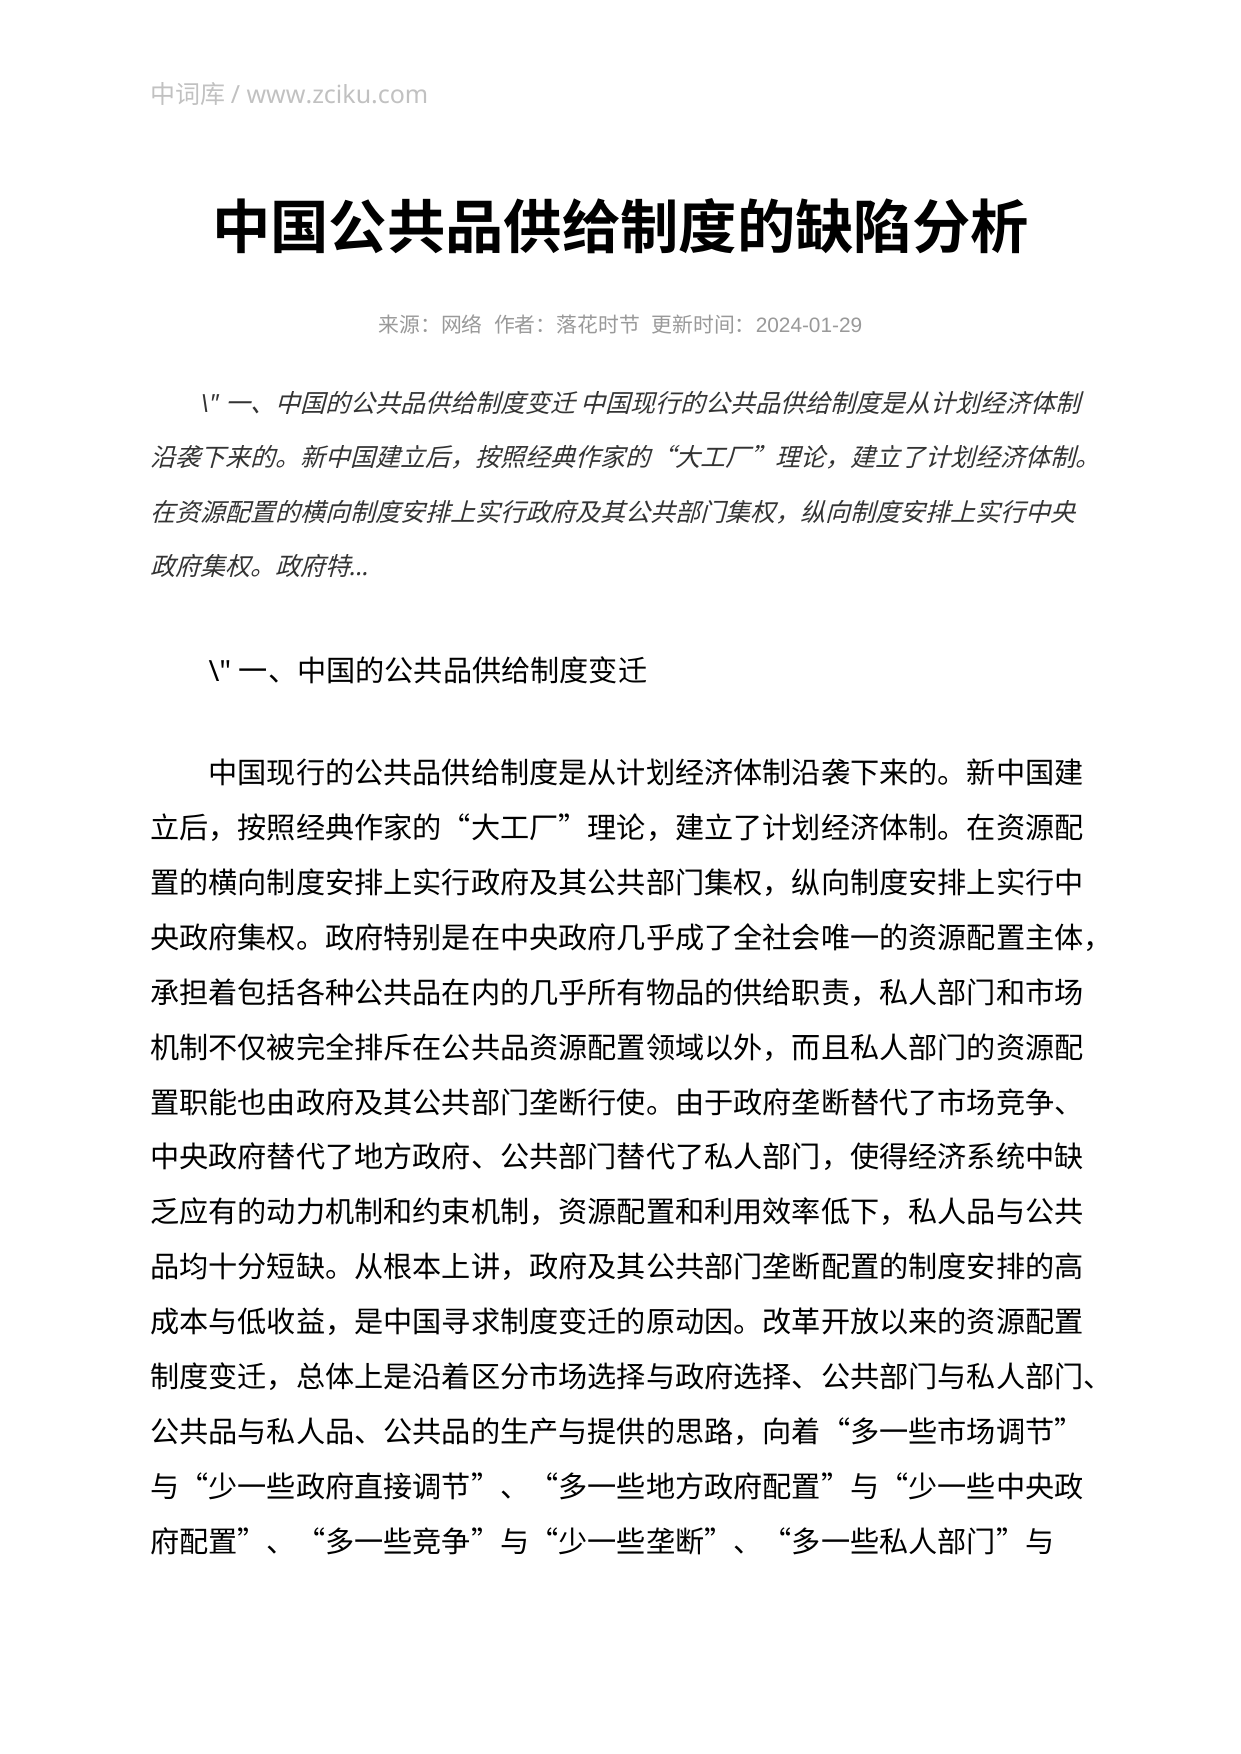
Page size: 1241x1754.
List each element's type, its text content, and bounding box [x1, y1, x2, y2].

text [150, 750, 1090, 1561]
subtitle 中国公共品供给制度的缺陷分析 [150, 181, 1090, 266]
text \" 一、中国的公共品供给制度变迁 中国现行的公共品供给制度是从计划经济体制沿袭下来的。新中国建立后，按照经典作家的“大工厂”理论，建立了计划经济体制。在资源配置的横向制度安排上实行政府及其公共部门集权，纵向制度安排上实行中央政府集权。政府特... [150, 383, 1090, 583]
text 来源：网络 作者：落花时节 更新时间：2024-01-29 [150, 313, 1090, 337]
text \" 一、中国的公共品供给制度变迁 [150, 648, 1090, 690]
